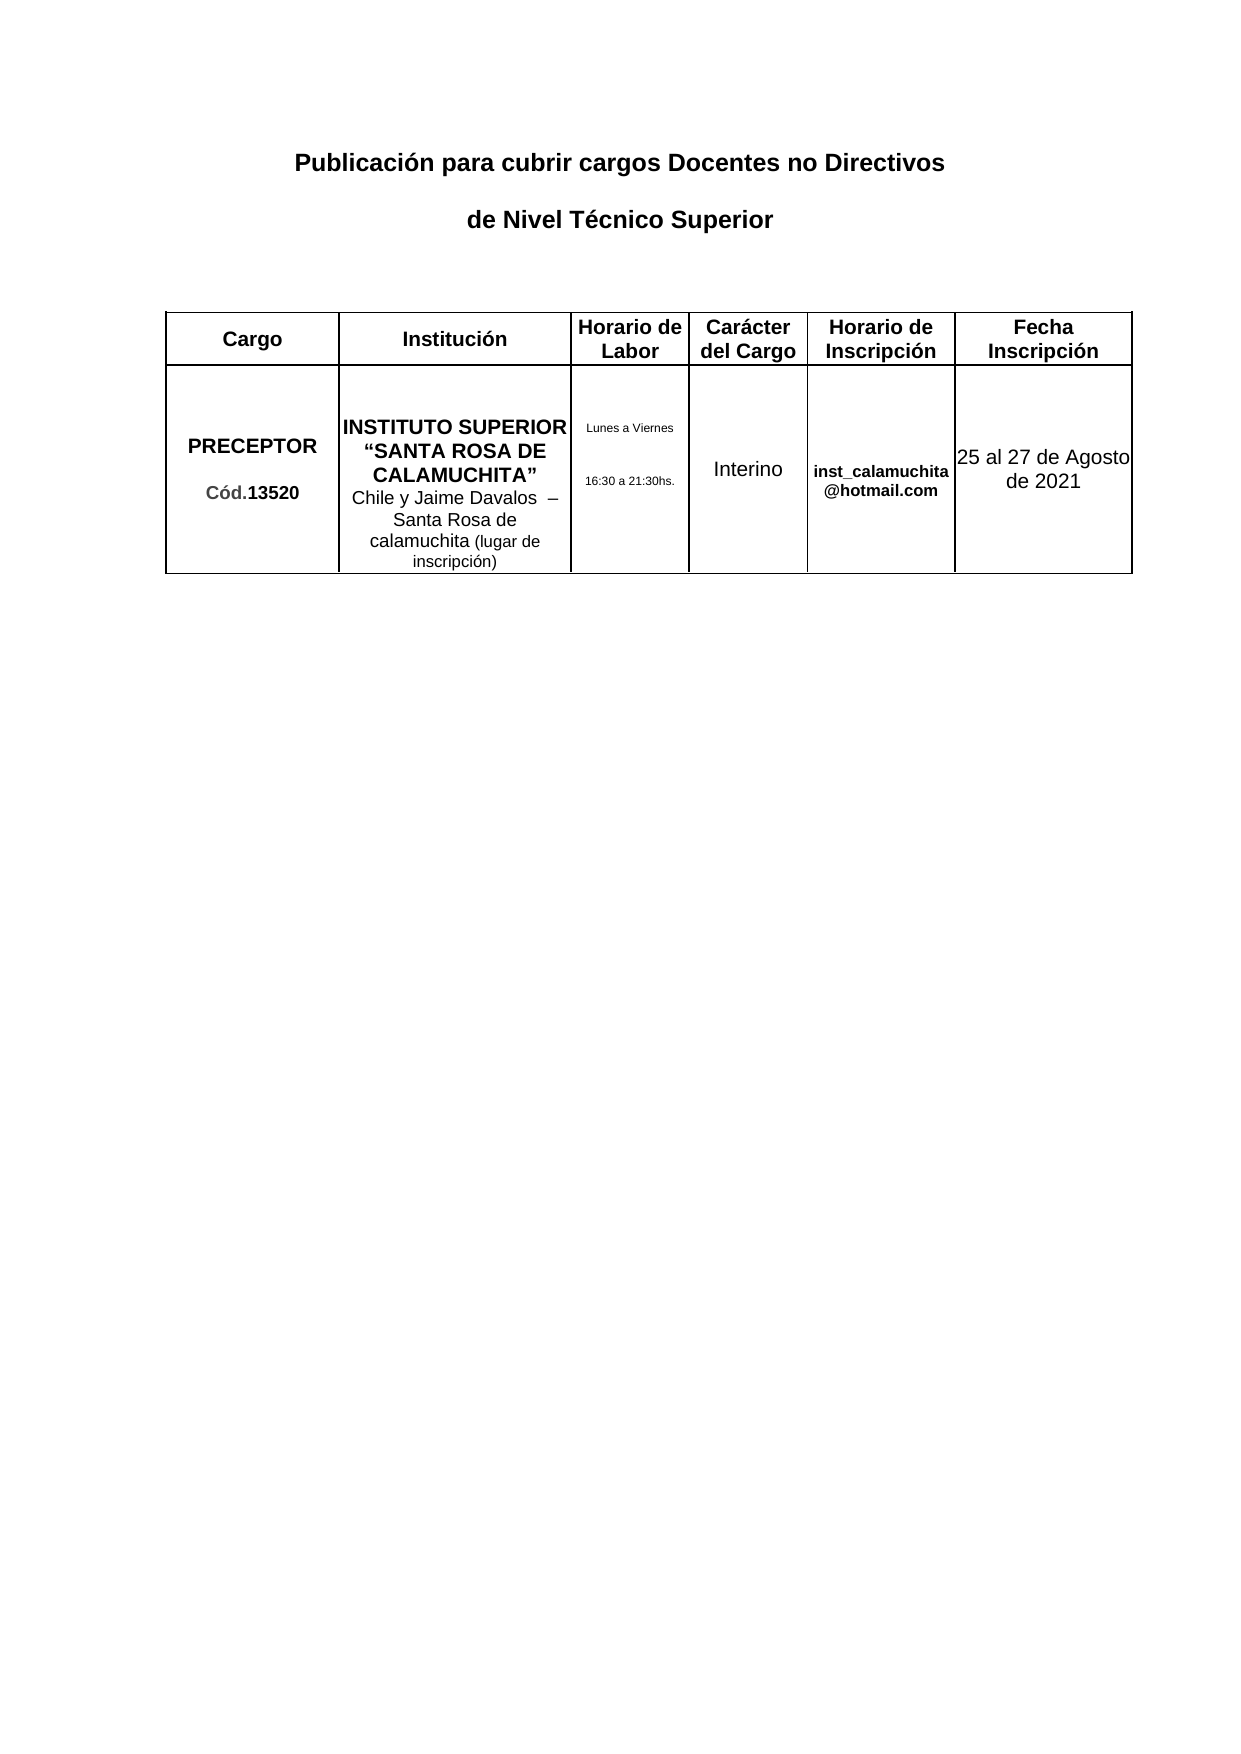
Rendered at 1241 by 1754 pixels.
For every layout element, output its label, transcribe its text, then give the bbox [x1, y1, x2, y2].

table_cell PRECEPTOR Cód.13520 [167, 366, 338, 572]
table_header Cargo [167, 313, 338, 364]
table_header Institución [340, 313, 570, 364]
table_header Fecha Inscripción [956, 313, 1131, 364]
table_cell 25 al 27 de Agosto de 2021 [956, 366, 1131, 572]
text Publicación para cubrir cargos Docentes no Directivos [177, 148, 1063, 176]
text de Nivel Técnico Superior [177, 205, 1063, 234]
table_cell INSTITUTO SUPERIOR “SANTA ROSA DE CALAMUCHITA” Chile y Jaime Davalos – Santa Rosa de calamuchita (lugar de inscripción) [340, 366, 570, 572]
table_header Horario de Labor [572, 313, 688, 364]
table_cell inst_calamuchita@hotmail.com [808, 366, 954, 572]
table_header Horario de Inscripción [808, 313, 954, 364]
table_header Carácter del Cargo [690, 313, 807, 364]
table_cell Interino [690, 366, 807, 572]
table_cell Lunes a Viernes 16:30 a 21:30hs. [572, 366, 688, 572]
